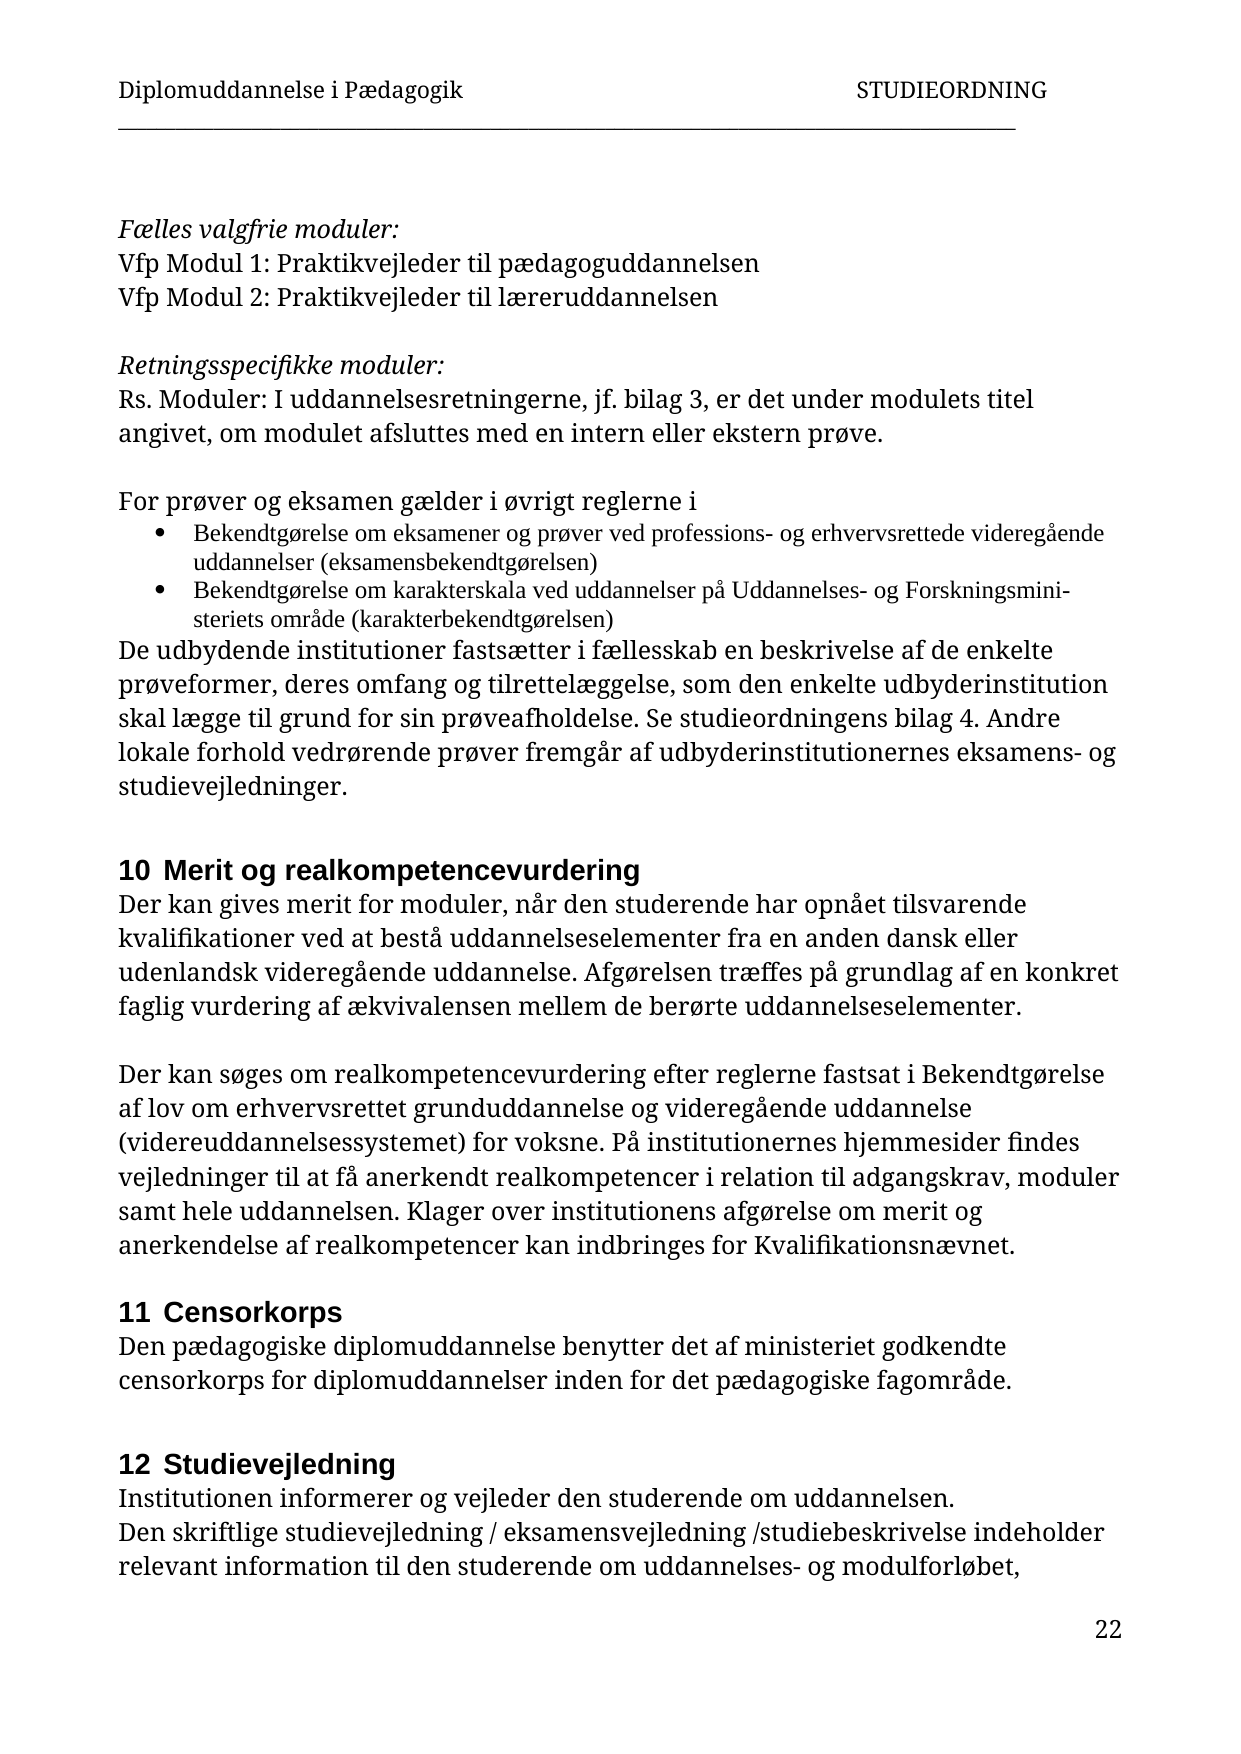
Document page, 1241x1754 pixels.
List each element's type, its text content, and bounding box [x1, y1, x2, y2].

text Vfp Modul 1: Praktikvejleder til pædagoguddannelsen [118, 245, 1122, 279]
text Rs. Moduler: I uddannelsesretningerne, jf. bilag 3, er det under modulets titel angivet, om modulet afsluttes med en intern eller ekstern prøve. [118, 382, 1122, 450]
text Den pædagogiske diplomuddannelse benytter det af ministeriet godkendte censorkorps for diplomuddannelser inden for det pædagogiske fagområde. [118, 1329, 1122, 1397]
text Der kan gives merit for moduler, når den studerende har opnået tilsvarende kvalifikationer ved at bestå uddannelseselementer fra en anden dansk eller udenlandsk videregående uddannelse. Afgørelsen træffes på grundlag af en konkret faglig vurdering af ækvivalensen mellem de berørte uddannelseselementer. [118, 887, 1122, 1023]
subtitle Merit og realkompetencevurdering [118, 853, 1122, 887]
text Retningsspecifikke moduler: [118, 347, 1122, 382]
subtitle Censorkorps [118, 1295, 1122, 1329]
text Der kan søges om realkompetencevurdering efter reglerne fastsat i Bekendtgørelse af lov om erhvervsrettet grunduddannelse og videregående uddannelse (videreuddannelsessystemet) for voksne. På institutionernes hjemmesider findes vejledninger til at få anerkendt realkompetencer i relation til adgangskrav, moduler samt hele uddannelsen. Klager over institutionens afgørelse om merit og anerkendelse af realkompetencer kan indbringes for Kvalifikationsnævnet. [118, 1057, 1122, 1261]
text Fælles valgfrie moduler: [118, 211, 1122, 245]
subtitle Studievejledning [118, 1447, 1122, 1481]
text Vfp Modul 2: Praktikvejleder til læreruddannelsen [118, 279, 1122, 313]
text Institutionen informerer og vejleder den studerende om uddannelsen. [118, 1481, 1122, 1515]
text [118, 1515, 1122, 1583]
text For prøver og eksamen gælder i øvrigt reglerne i [118, 484, 1122, 518]
text De udbydende institutioner fastsætter i fællesskab en beskrivelse af de enkelte prøveformer, deres omfang og tilrettelæggelse, som den enkelte udbyderinstitution skal lægge til grund for sin prøveafholdelse. Se studieordningens bilag 4. Andre lokale forhold vedrørende prøver fremgår af udbyderinstitutionernes eksamens- og studievejledninger. [118, 633, 1122, 803]
list Bekendtgørelse om karakterskala ved uddannelser på Uddannelses- og Forskningsmini-steriets område (karakterbekendtgørelsen) [156, 575, 1122, 633]
list Bekendtgørelse om eksamener og prøver ved professions- og erhvervsrettede videregående uddannelser (eksamensbekendtgørelsen) [156, 518, 1122, 575]
